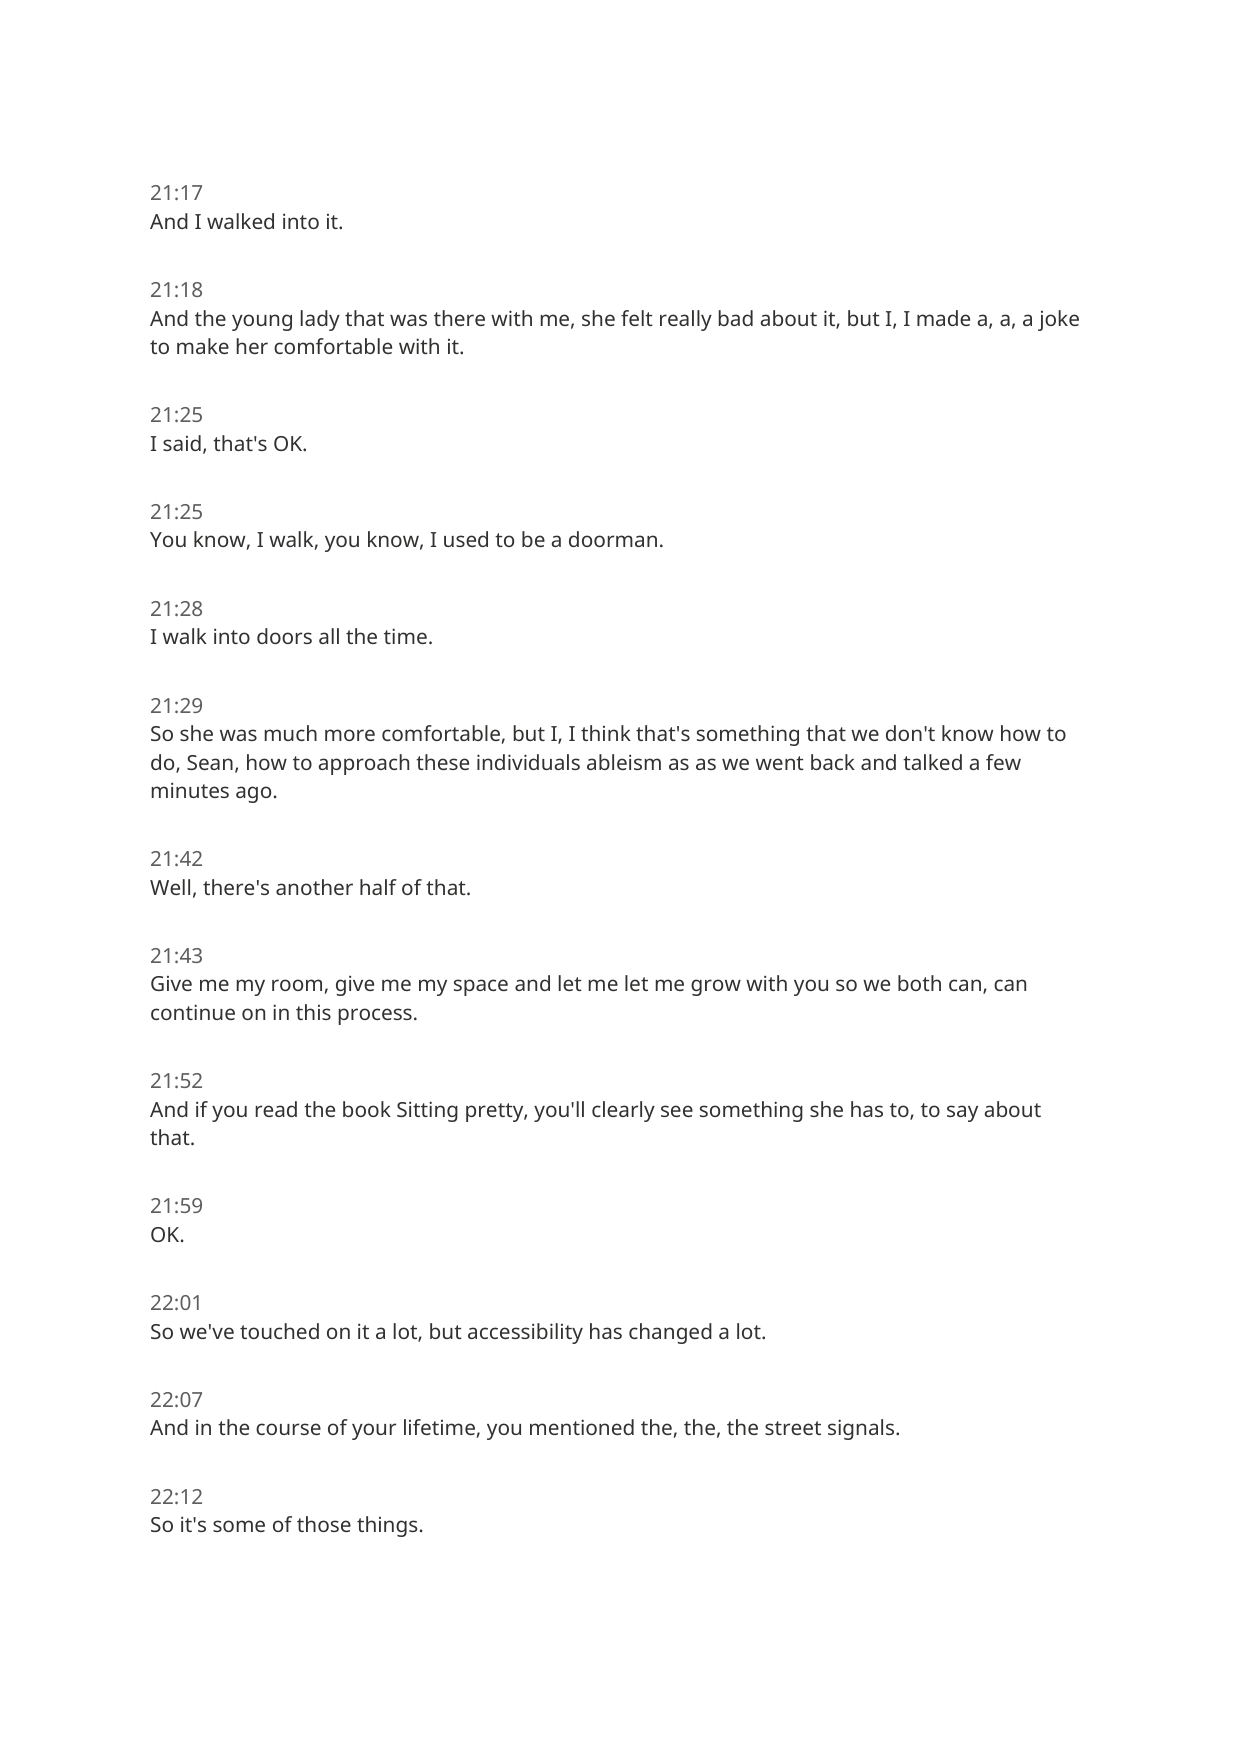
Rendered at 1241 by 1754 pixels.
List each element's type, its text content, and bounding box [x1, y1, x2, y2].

text 21:25 You know, I walk, you know, I used to be a doorman. [150, 469, 1090, 554]
text 21:25 I said, that's OK. [150, 372, 1090, 457]
text 21:59 OK. [150, 1163, 1090, 1248]
text 21:28 I walk into doors all the time. [150, 566, 1090, 651]
text 21:18 And the young lady that was there with me, she felt really bad about it, but I, I made a, a, a joke to make her comfortable with it. [150, 247, 1090, 361]
text 22:07 And in the course of your lifetime, you mentioned the, the, the street signals. [150, 1357, 1090, 1442]
text 22:12 So it's some of those things. [150, 1453, 1090, 1539]
text 21:42 Well, there's another half of that. [150, 816, 1090, 901]
text 22:01 So we've touched on it a lot, but accessibility has changed a lot. [150, 1260, 1090, 1345]
text 21:29 So she was much more comfortable, but I, I think that's something that we don't know how to do, Sean, how to approach these individuals ableism as as we went back and talked a few minutes ago. [150, 662, 1090, 804]
text 21:17 And I walked into it. [150, 150, 1090, 235]
text 21:52 And if you read the book Sitting pretty, you'll clearly see something she has to, to say about that. [150, 1038, 1090, 1152]
text 21:43 Give me my room, give me my space and let me let me grow with you so we both can, can continue on in this process. [150, 913, 1090, 1026]
